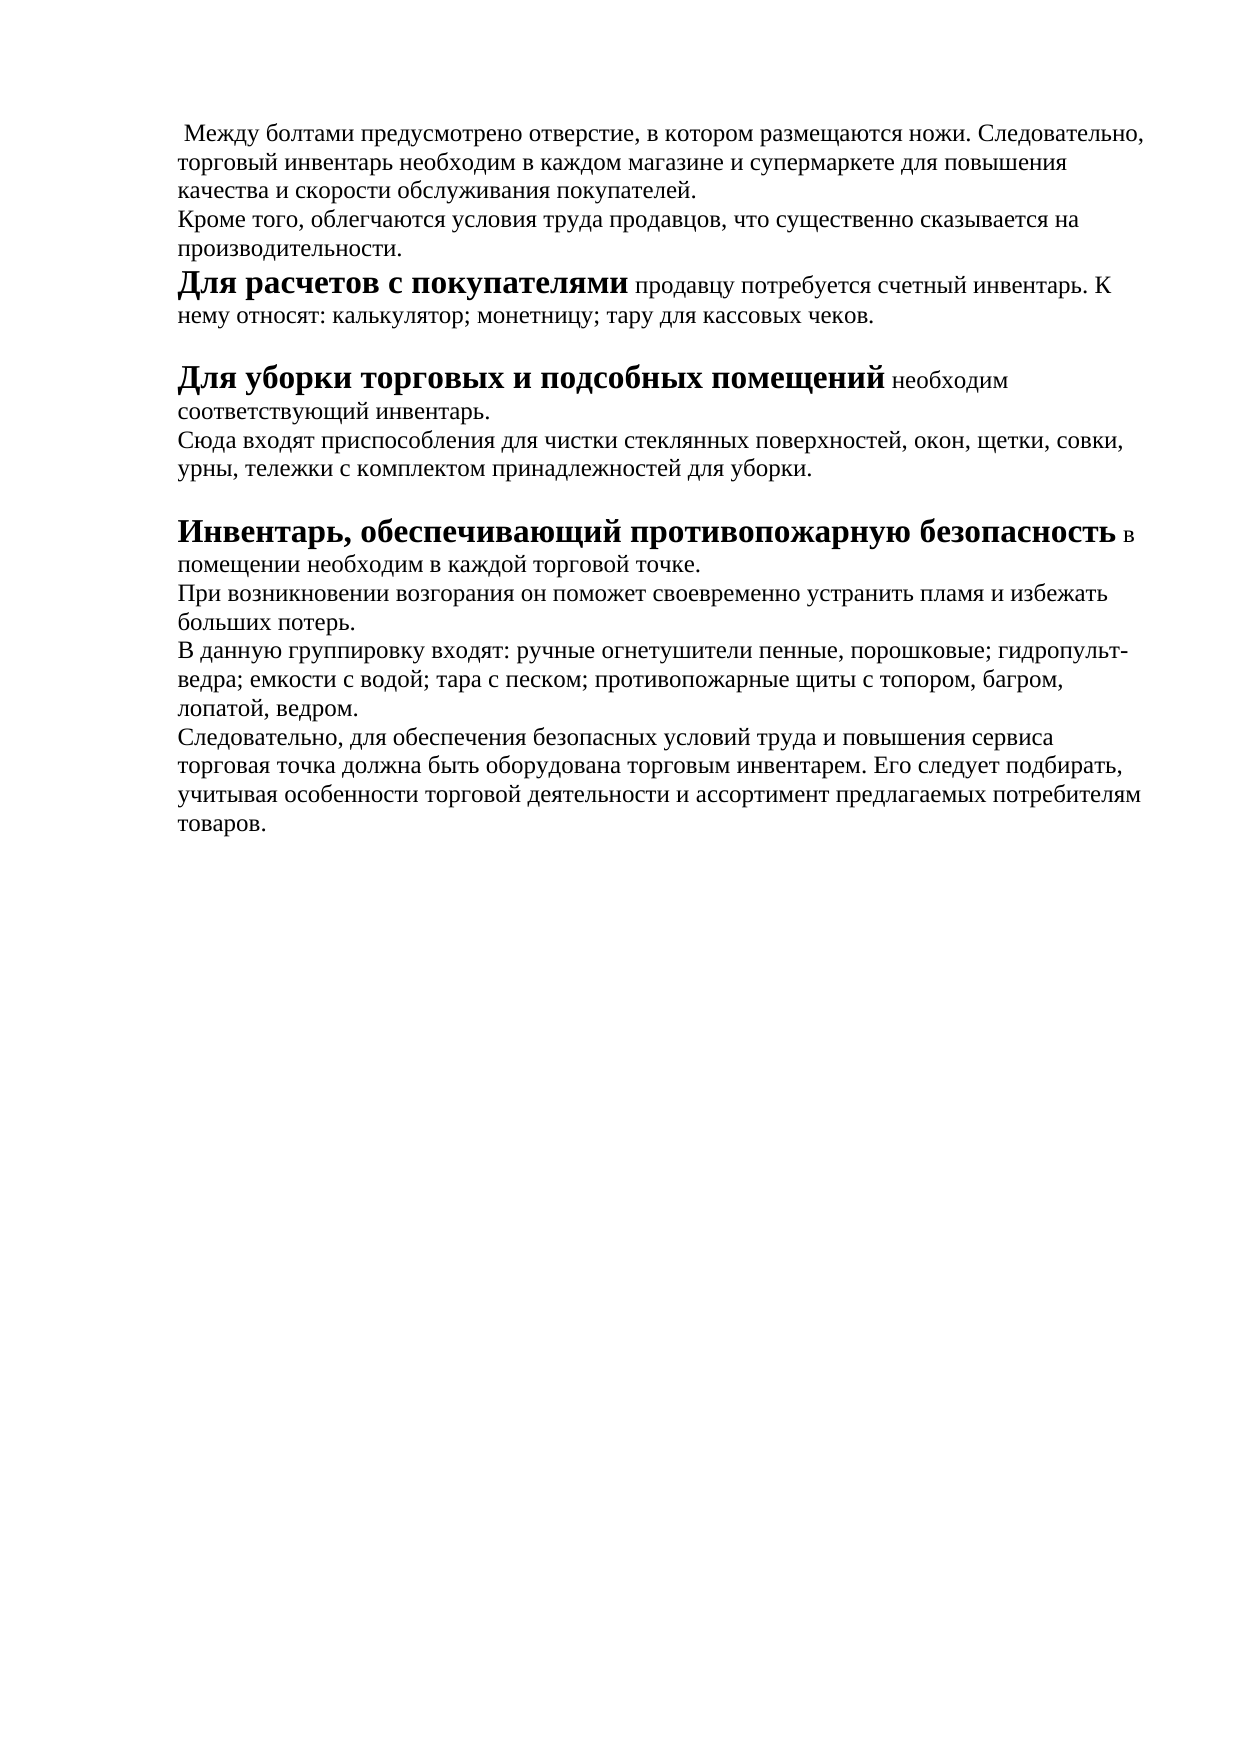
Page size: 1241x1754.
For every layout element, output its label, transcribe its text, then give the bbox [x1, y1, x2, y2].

text Для уборки торговых и подсобных помещений необходим соответствующий инвентарь. [177, 358, 1152, 425]
text Между болтами предусмотрено отверстие, в котором размещаются ножи. Следовательно, торговый инвентарь необходим в каждом магазине и супермаркете для повышения качества и скорости обслуживания покупателей. [177, 118, 1152, 204]
text Для расчетов с покупателями продавцу потребуется счетный инвентарь. К нему относят: калькулятор; монетницу; тару для кассовых чеков. [177, 262, 1152, 329]
text Инвентарь, обеспечивающий противопожарную безопасность в помещении необходим в каждой торговой точке. [177, 511, 1152, 578]
text Следовательно, для обеспечения безопасных условий труда и повышения сервиса торговая точка должна быть оборудована торговым инвентарем. Его следует подбирать, учитывая особенности торговой деятельности и ассортимент предлагаемых потребителям товаров. [177, 722, 1152, 866]
text Кроме того, облегчаются условия труда продавцов, что существенно сказывается на производительности. [177, 204, 1152, 262]
text При возникновении возгорания он поможет своевременно устранить пламя и избежать больших потерь. [177, 578, 1152, 636]
text Сюда входят приспособления для чистки стеклянных поверхностей, окон, щетки, совки, урны, тележки с комплектом принадлежностей для уборки. [177, 425, 1152, 482]
text В данную группировку входят: ручные огнетушители пенные, порошковые; гидропульт-ведра; емкости с водой; тара с песком; противопожарные щиты с топором, багром, лопатой, ведром. [177, 636, 1152, 722]
